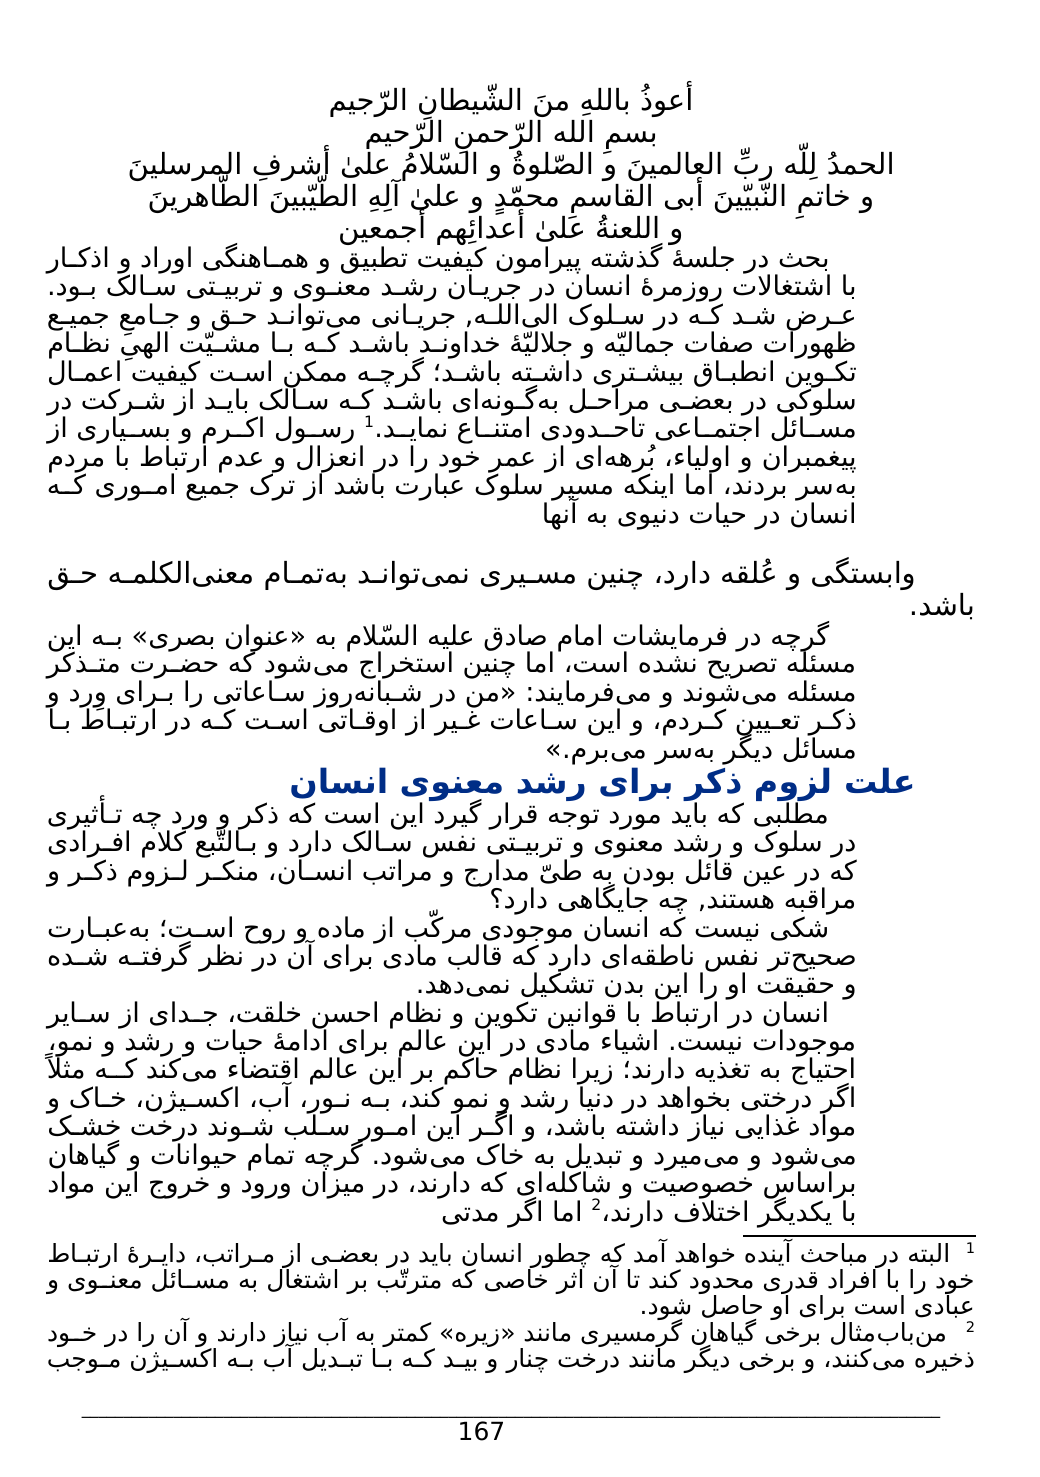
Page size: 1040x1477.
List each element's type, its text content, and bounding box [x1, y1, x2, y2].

text أعوذُ باللهِ منَ الشّیطانِ الرّجیم [47, 84, 975, 117]
text وابستگی و عُلقه دارد، چنین مسیری نمی‌تواند به‌تمام‌ معنی‌الکلمه حق باشد. [47, 558, 975, 622]
text شکی نیست که انسان موجودی مرکّب از ماده و روح است؛ به‌عبارت صحیح‌تر نفس ناطقه‌ای دارد که قالب مادی برای آن در نظر گرفته شده و حقیقت او را این بدن تشکیل نمی‌دهد. [47, 915, 857, 1000]
text بسمِ الله الرّحمنِ الرّحیم [47, 117, 975, 149]
text الحمدُ لِلّه ربِّ العالمینَ و الصّلوةُ و السّلامُ علیٰ أشرفِ المرسلینَ [47, 149, 975, 181]
text بحث در جلسۀ گذشته پیرامون کیفیت تطبیق و هماهنگی اوراد و اذکار با اشتغالات روزمرۀ انسان در جریان رشد معنوی و تربیتی سالک بود. عرض شد که در سلوک الی‌الله, جریانی می‌تواند حق و جامعِ جمیع ظهورات صفات جمالیّه و جلالیّۀ خداوند باشد که با مشیّت الهیِ نظام تکوین انطباق بیشتری داشته باشد؛ گرچه ممکن است کیفیت اعمال سلوکی در بعضی مراحل به‌‌گونه‌ای باشد که سالک باید از شرکت در مسائل اجتماعی تا‌حدودی امتناع نماید. رسول اکرم و بسیاری از پیغمبران و اولیاء، بُرهه‌ای از عمر خود را در انعزال و عدم ارتباط با مردم به‌سر بردند، اما اینکه مسیر سلوک عبارت باشد از ترک جمیع اموری که انسان در حیات دنیوی به آنها [47, 245, 857, 529]
text و اللعنةُ علیٰ أعدائِهم أجمعین [47, 213, 975, 245]
text انسان در ارتباط با قوانین تکوین و نظام احسن خلقت، جدای از سایر موجودات نیست. اشیاء مادی در این عالم برای ادامۀ حیات و رشد و نمو، احتیاج به تغذیه دارند؛ زیرا نظام حاکم بر این عالم اقتضاء می‌کند که مثلاً اگر درختی بخواهد در دنیا رشد و نمو کند، به نور، آب، اکسیژن، خاک و مواد غذایی نیاز داشته باشد، و اگر این امور سلب شوند درخت خشک می‌شود و می‌میرد و تبدیل به خاک می‌شود. گرچه تمام حیوانات و گیاهان براساس خصوصیت و شاکله‌ای که دارند، در میزان ورود و خروج این مواد با یکدیگر اختلاف دارند، اما اگر مدتی [47, 1000, 857, 1228]
text مطلبی که باید مورد توجه قرار گیرد این است که ذکر و ورد چه تأثیری در سلوک و رشد معنوی و تربیتی نفس سالک دارد و بالتّبع کلام افرادی که در عین قائل بودن به طیّ مدارج و مراتب انسان، منکر لزوم ذکر و مراقبه هستند, چه جایگاهی دارد؟ [47, 801, 857, 915]
text گرچه در فرمایشات امام صادق علیه السّلام به «عنوان بصری» به این مسئله تصریح نشده است، اما چنین استخراج می‌شود که حضرت متذکر مسئله می‌شوند و می‌فرمایند: «من در شبانه‌روز ساعاتی را برای وِرد و ذکر تعیین کردم، و این ساعات غیر از اوقاتی است که در ارتباط با مسائل دیگر به‌سر می‌برم.» [47, 622, 857, 764]
text و خاتمِ النّبیّینَ أبی ‌القاسمِ محمّدٍ و علیٰ آلِهِ الطّیّبینَ الطّاهرینَ [47, 181, 975, 213]
subtitle علت لزوم ذکر برای رشد معنوی انسان [106, 764, 916, 801]
